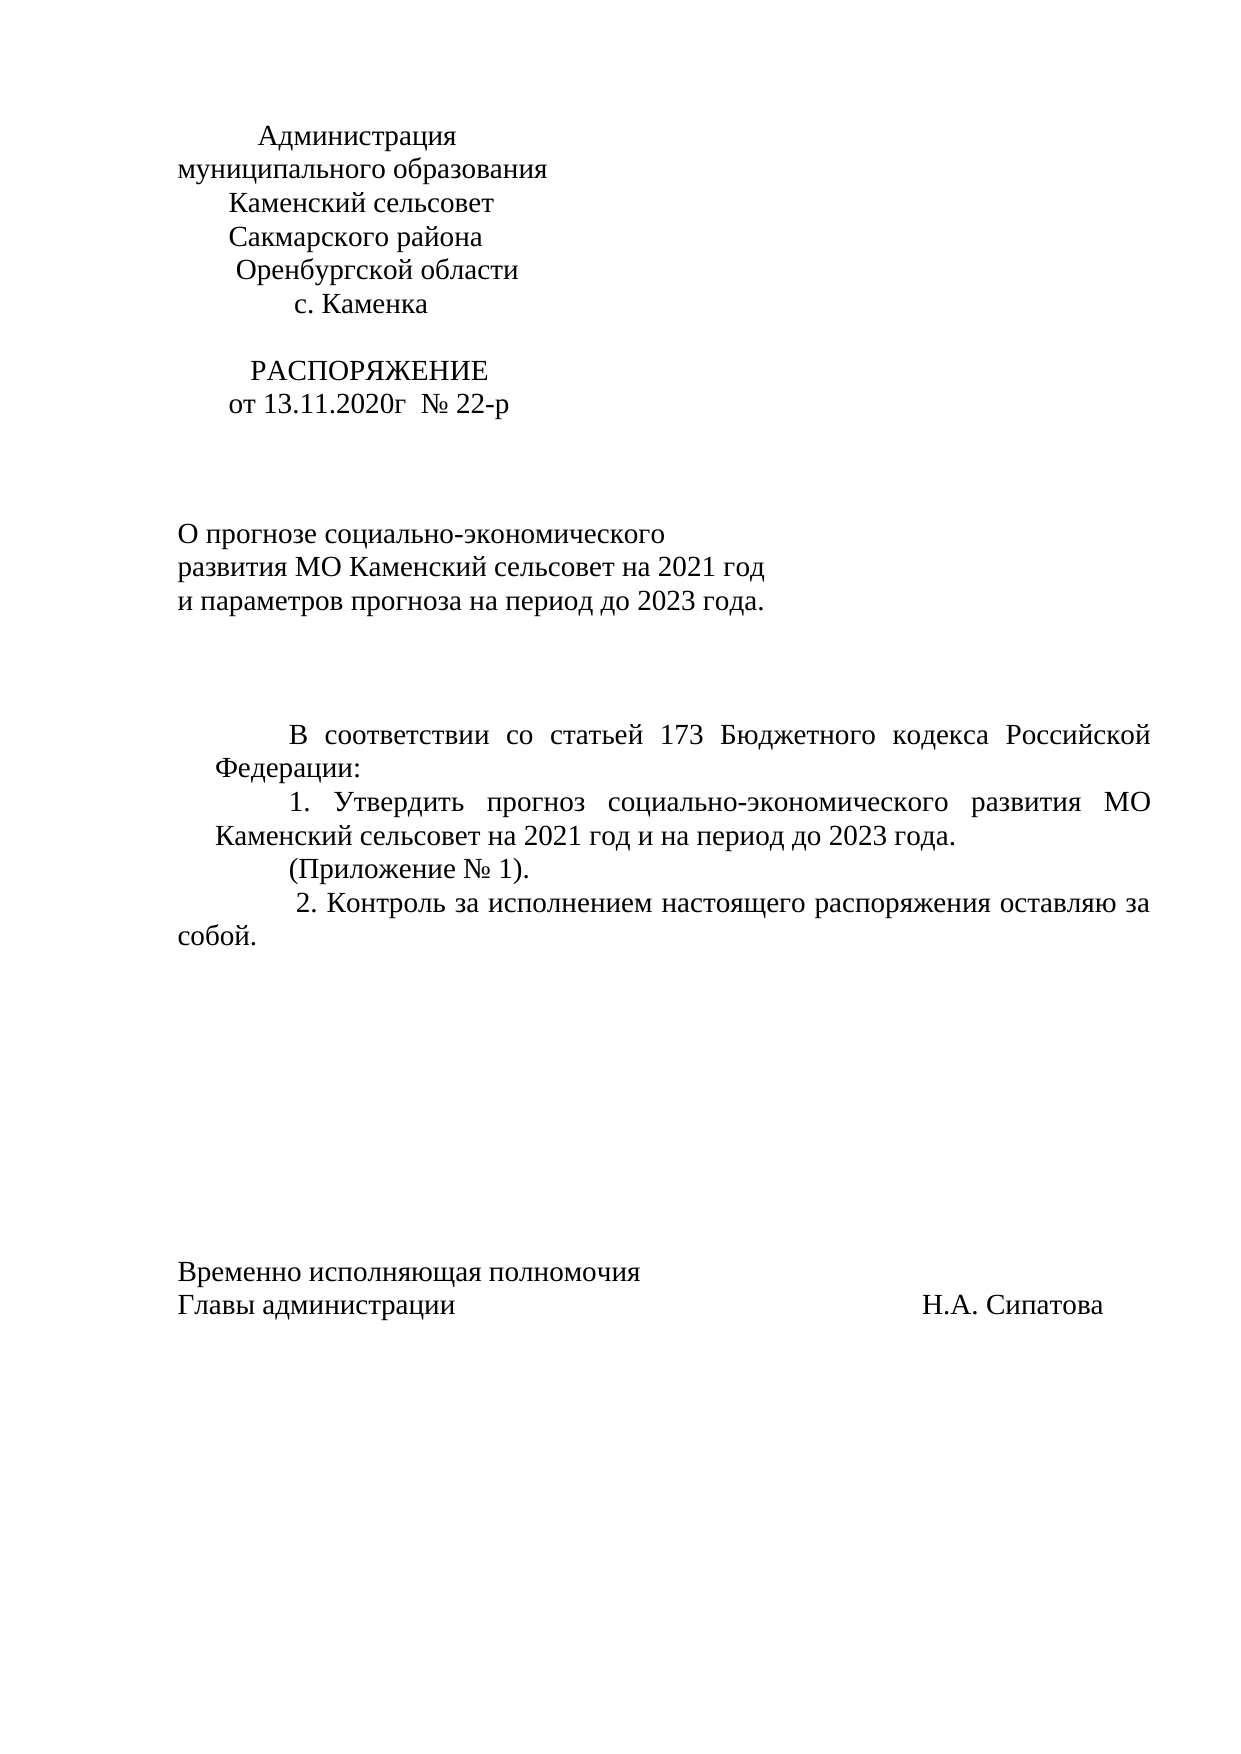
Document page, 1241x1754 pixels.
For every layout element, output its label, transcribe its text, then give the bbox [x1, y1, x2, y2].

text В соответствии со статьей 173 Бюджетного кодекса Российской Федерации: [215, 717, 1152, 784]
text муниципального образования [177, 152, 1152, 185]
text от 13.11.2020г № 22-р [177, 386, 1152, 420]
text и параметров прогноза на период до 2023 года. [177, 583, 1152, 616]
text Оренбургской области [177, 252, 1152, 286]
text с. Каменка [177, 286, 1152, 319]
text (Приложение № 1). [215, 851, 1152, 885]
text О прогнозе социально-экономического [177, 516, 1152, 549]
text РАСПОРЯЖЕНИЕ [177, 353, 1152, 386]
text 1. Утвердить прогноз социально-экономического развития МО Каменский сельсовет на 2021 год и на период до 2023 года. [215, 784, 1152, 851]
text Каменский сельсовет [177, 185, 1152, 219]
text Сакмарского района [177, 219, 1152, 252]
text развития МО Каменский сельсовет на 2021 год [177, 549, 1152, 583]
text Главы администрации Н.А. Сипатова [177, 1287, 1152, 1321]
text 2. Контроль за исполнением настоящего распоряжения оставляю за собой. [177, 885, 1152, 952]
text Администрация [177, 118, 1152, 152]
text Временно исполняющая полномочия [177, 1254, 1152, 1287]
